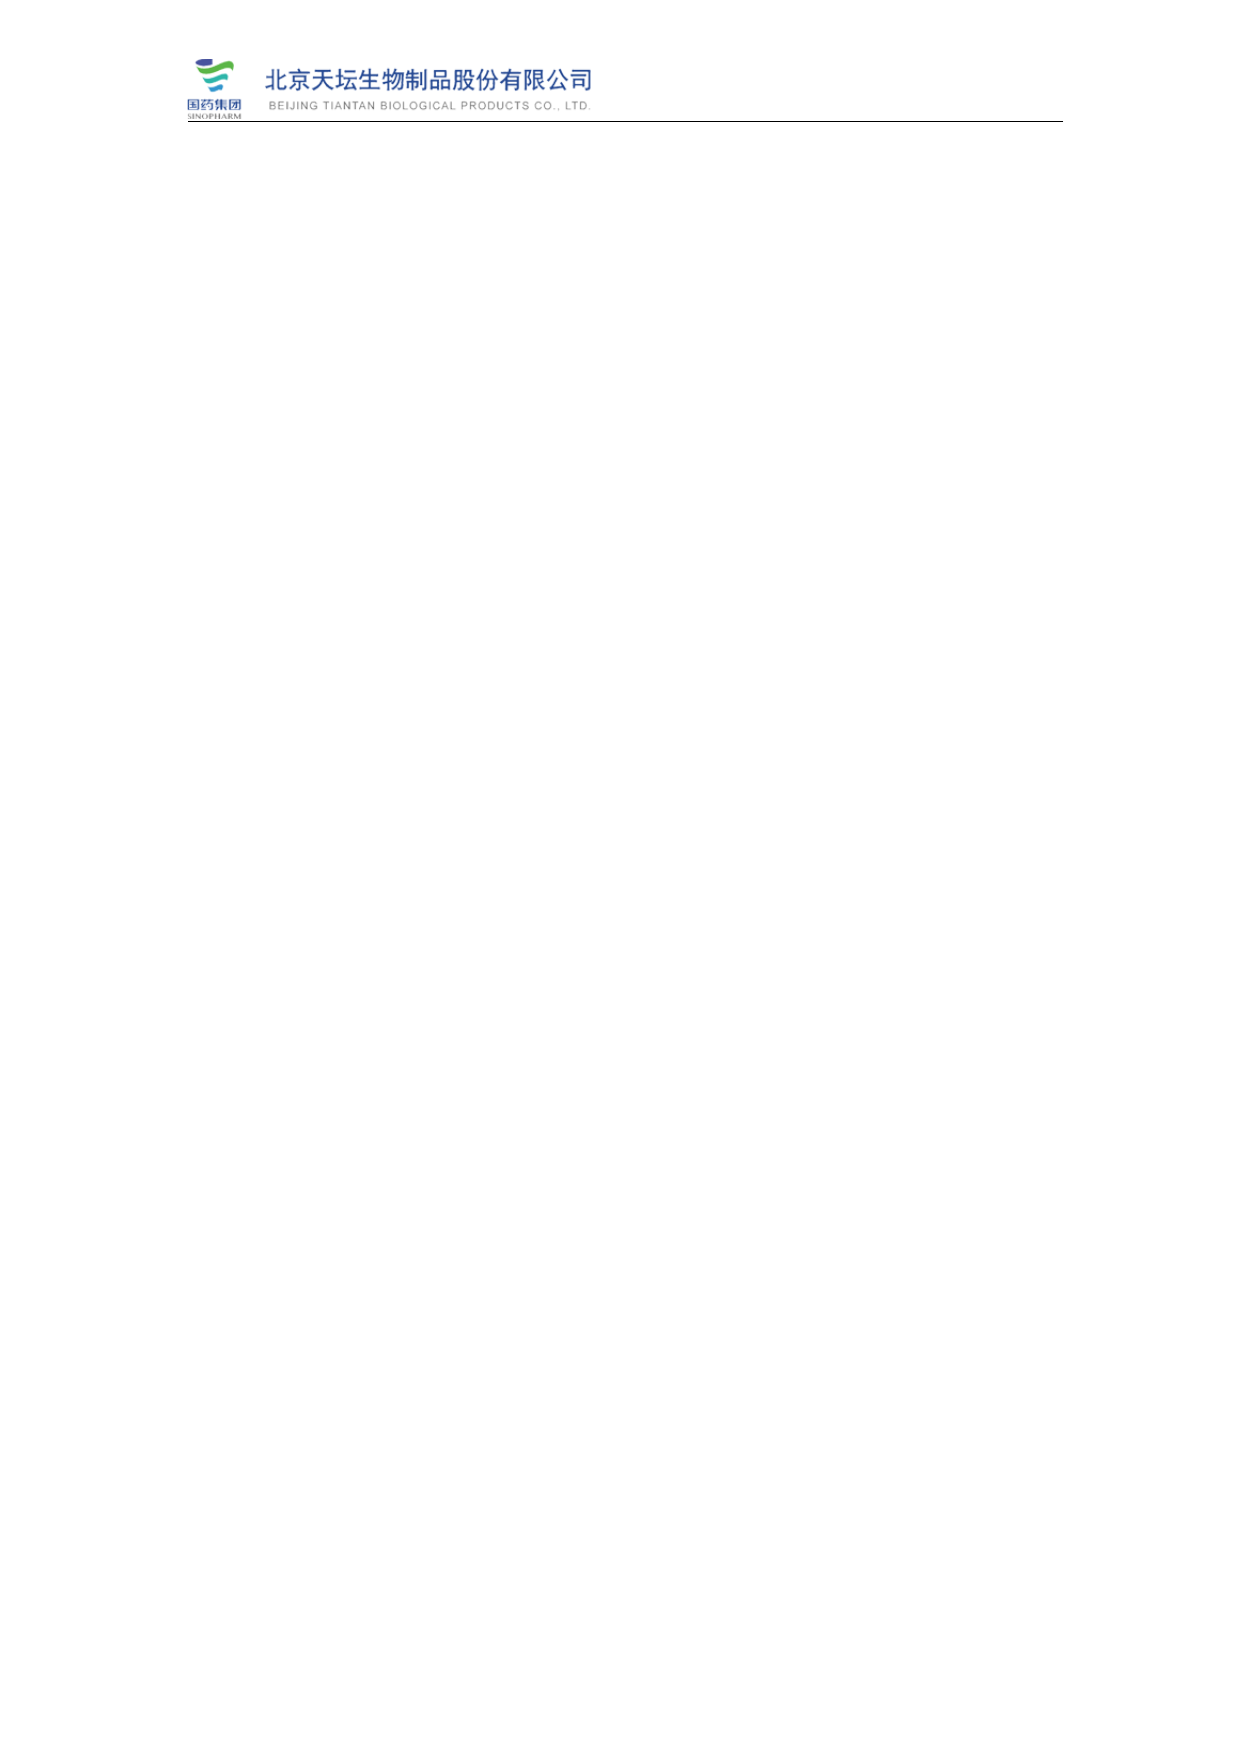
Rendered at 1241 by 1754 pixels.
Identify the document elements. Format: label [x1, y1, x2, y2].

picture [187, 59, 593, 119]
